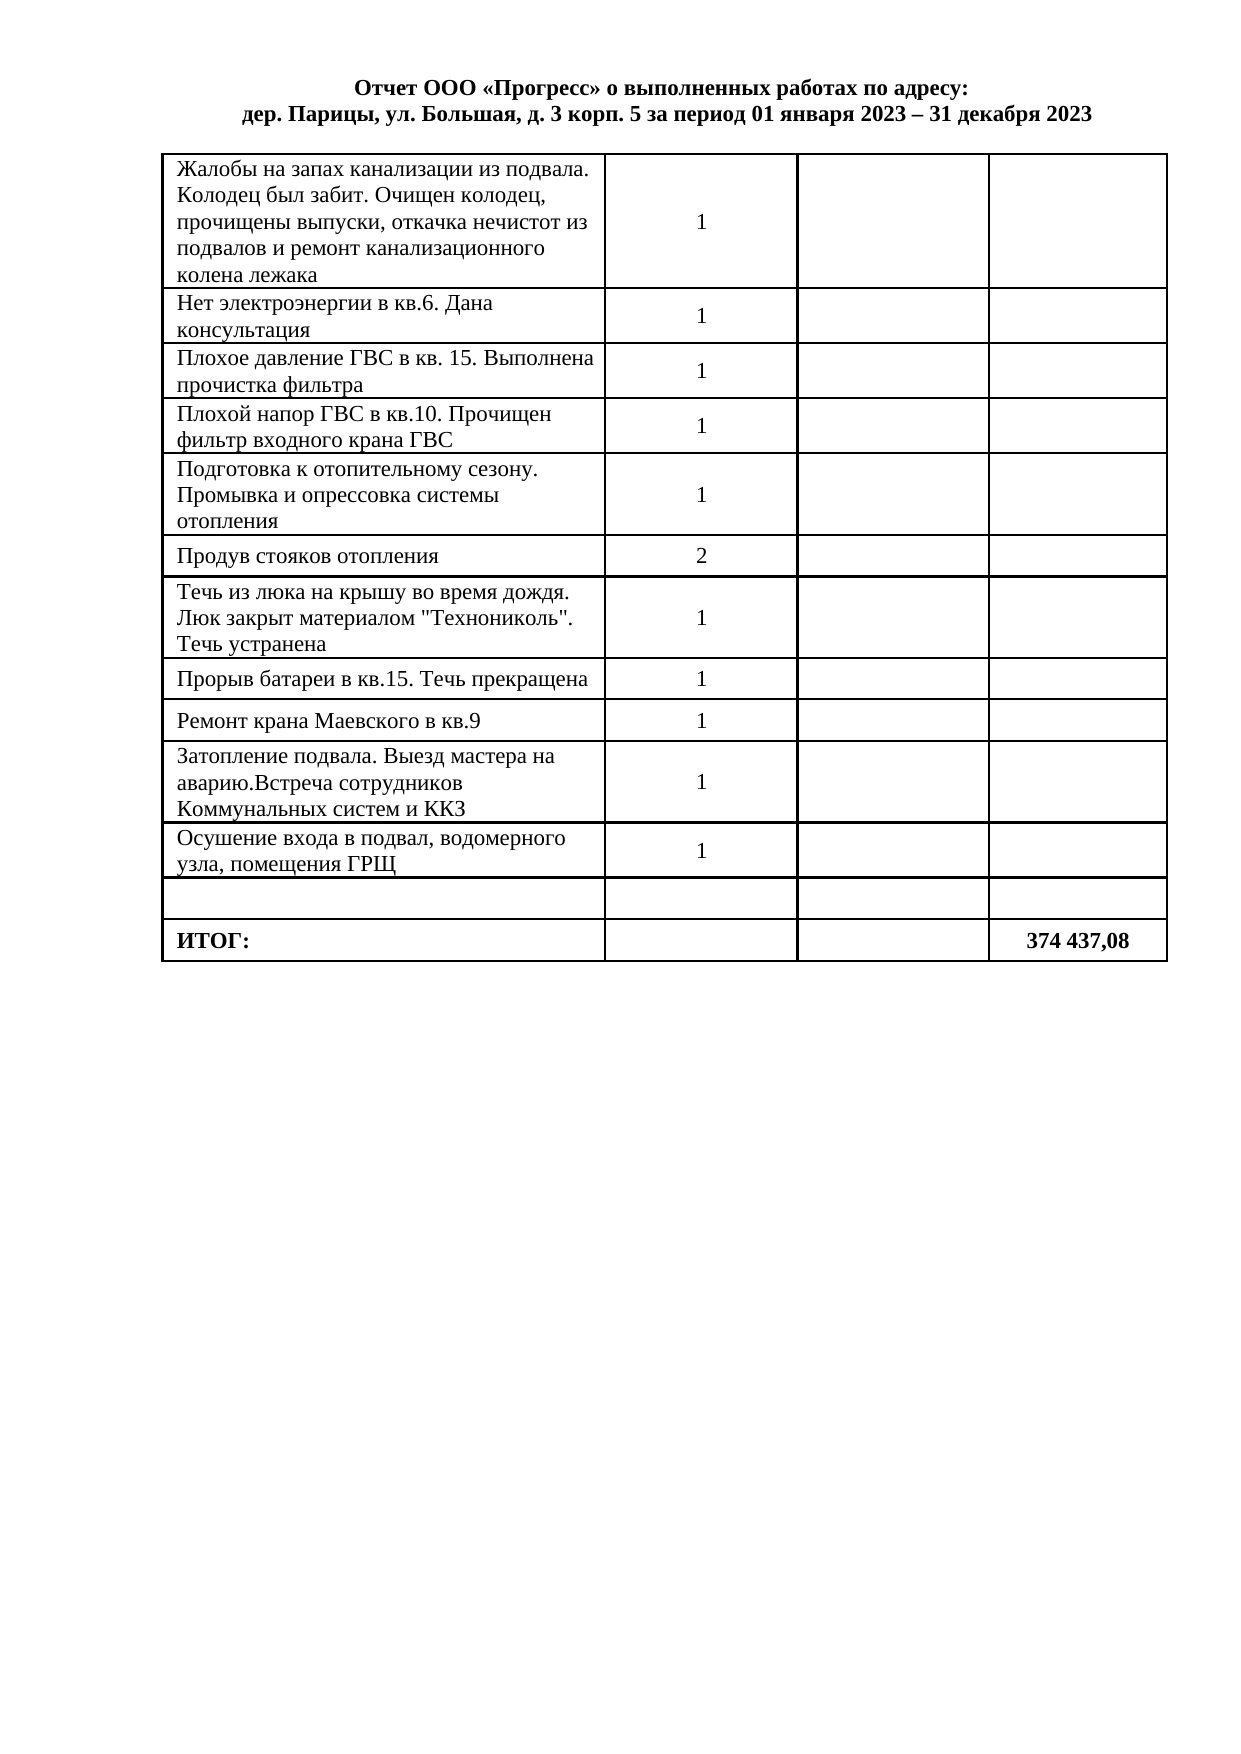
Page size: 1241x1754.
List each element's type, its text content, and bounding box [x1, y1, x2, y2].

table_cell [799, 344, 988, 397]
table_cell Плохое давление ГВС в кв. 15. Выполнена прочистка фильтра [164, 344, 604, 397]
table_cell 1 [606, 659, 796, 698]
table_cell [990, 536, 1166, 575]
table_cell Затопление подвала. Выезд мастера на аварию.Встреча сотрудников Коммунальных систем и ККЗ [164, 742, 604, 821]
table_cell 1 [606, 155, 796, 287]
table_cell Плохой напор ГВС в кв.10. Прочищен фильтр входного крана ГВС [164, 399, 604, 452]
table_cell [990, 879, 1166, 918]
table_cell [799, 659, 988, 698]
table_cell 1 [606, 824, 796, 876]
table_cell 1 [606, 700, 796, 740]
table_cell [990, 824, 1166, 876]
table_cell [164, 879, 604, 918]
table_cell Нет электроэнергии в кв.6. Дана консультация [164, 289, 604, 342]
table_cell [799, 700, 988, 740]
table_cell [990, 155, 1166, 287]
table_cell 1 [606, 399, 796, 452]
table_cell 1 [606, 344, 796, 397]
table_cell 1 [606, 578, 796, 657]
table_cell Подготовка к отопительному сезону. Промывка и опрессовка системы отопления [164, 454, 604, 534]
table_cell [990, 659, 1166, 698]
table_cell Продув стояков отопления [164, 536, 604, 575]
table_cell [990, 700, 1166, 740]
table_cell [799, 578, 988, 657]
table_cell Прорыв батареи в кв.15. Течь прекращена [164, 659, 604, 698]
table_cell [799, 536, 988, 575]
table_cell [799, 399, 988, 452]
table_cell Ремонт крана Маевского в кв.9 [164, 700, 604, 740]
table_cell 2 [606, 536, 796, 575]
table_cell [799, 824, 988, 876]
table_cell 1 [606, 454, 796, 534]
table_cell [990, 399, 1166, 452]
table_cell [799, 920, 988, 959]
table_cell [990, 578, 1166, 657]
table_cell [606, 920, 796, 959]
table_cell [799, 155, 988, 287]
table_cell [799, 289, 988, 342]
table_cell Течь из люка на крышу во время дождя. Люк закрыт материалом "Технониколь". Течь устранена [164, 578, 604, 657]
table_cell [990, 289, 1166, 342]
table_cell Жалобы на запах канализации из подвала. Колодец был забит. Очищен колодец, прочищены выпуски, откачка нечистот из подвалов и ремонт канализационного колена лежака [164, 155, 604, 287]
table_cell [606, 879, 796, 918]
table_cell 374 437,08 [990, 920, 1166, 959]
table_cell [990, 344, 1166, 397]
table_cell Осушение входа в подвал, водомерного узла, помещения ГРЩ [164, 824, 604, 876]
table_cell 1 [606, 289, 796, 342]
table_cell [799, 879, 988, 918]
table_cell [990, 742, 1166, 821]
table_cell [799, 742, 988, 821]
table_cell 1 [606, 742, 796, 821]
table_cell [799, 454, 988, 534]
table_cell ИТОГ: [164, 920, 604, 959]
table_cell [990, 454, 1166, 534]
